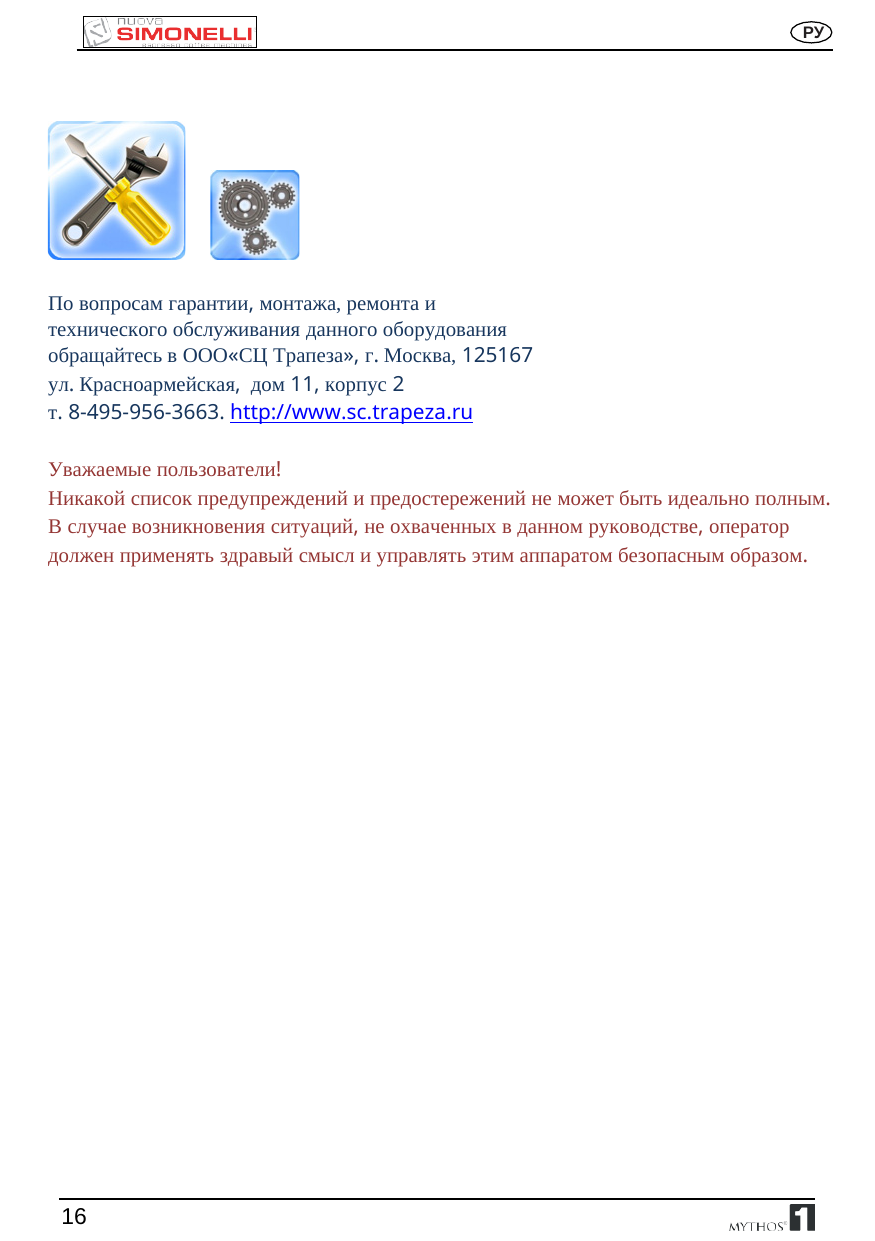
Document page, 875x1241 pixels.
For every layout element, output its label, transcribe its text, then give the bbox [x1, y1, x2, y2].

text Уважаемые пользователи! [48, 454, 874, 483]
text ул. Красноармейская, дом 11, корпус 2 [48, 369, 874, 397]
text В случае возникновения ситуаций, не охваченных в данном руководстве, оператор [48, 511, 874, 540]
text По вопросам гарантии, монтажа, ремонта и [48, 288, 874, 317]
text обращайтесь в ООО«СЦ Трапеза», г. Москва, 125167 [48, 341, 874, 369]
text технического обслуживания данного оборудования [48, 317, 874, 341]
picture [84, 17, 256, 47]
text Никакой список предупреждений и предостережений не может быть идеально полным. [48, 483, 874, 511]
picture [47, 121, 186, 260]
picture [210, 170, 300, 260]
text должен применять здравый смысл и управлять этим аппаратом безопасным образом. [48, 540, 874, 568]
picture [728, 1204, 815, 1231]
text т. 8-495-956-3663. http://www.sc.trapeza.ru [48, 397, 874, 426]
